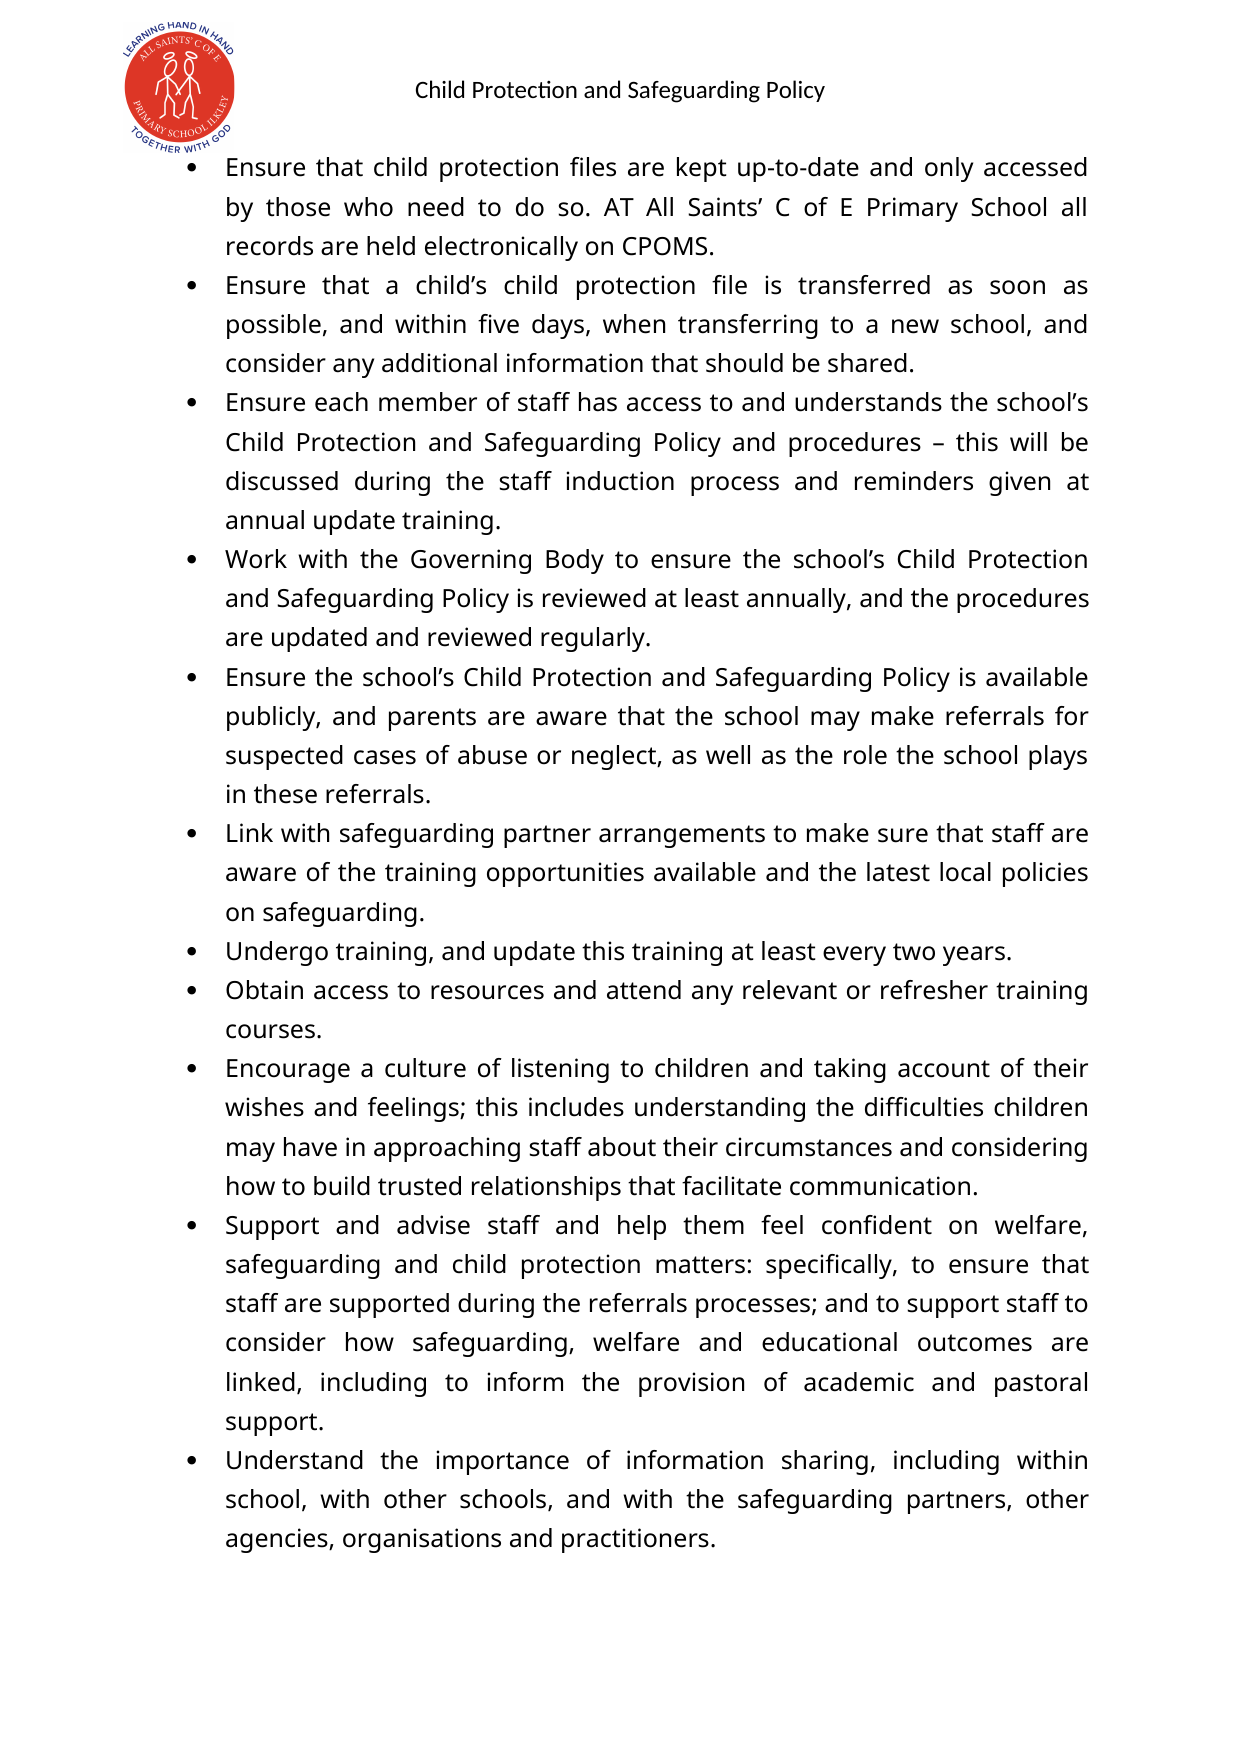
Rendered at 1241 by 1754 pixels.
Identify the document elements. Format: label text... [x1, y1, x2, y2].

list Support and advise staff and help them feel confident on welfare, safeguarding and child protection matters: specifically, to ensure that staff are supported during the referrals processes; and to support staff to consider how safeguarding, welfare and educational outcomes are linked, including to inform the provision of academic and pastoral support. [187, 1207, 1090, 1437]
list Ensure that a child’s child protection file is transferred as soon as possible, and within five days, when transferring to a new school, and consider any additional information that should be shared. [187, 267, 1090, 380]
list Undergo training, and update this training at least every two years. [187, 933, 1090, 967]
list Ensure the school’s Child Protection and Safeguarding Policy is available publicly, and parents are aware that the school may make referrals for suspected cases of abuse or neglect, as well as the role the school plays in these referrals. [187, 659, 1090, 811]
list Encourage a culture of listening to children and taking account of their wishes and feelings; this includes understanding the difficulties children may have in approaching staff about their circumstances and considering how to build trusted relationships that facilitate communication. [187, 1051, 1090, 1202]
list Ensure each member of staff has access to and understands the school’s Child Protection and Safeguarding Policy and procedures – this will be discussed during the staff induction process and reminders given at annual update training. [187, 385, 1090, 537]
list Work with the Governing Body to ensure the school’s Child Protection and Safeguarding Policy is reviewed at least annually, and the procedures are updated and reviewed regularly. [187, 542, 1090, 654]
list Ensure that child protection files are kept up-to-date and only accessed by those who need to do so. AT All Saints’ C of E Primary School all records are held electronically on CPOMS. [187, 150, 1090, 262]
picture [123, 22, 235, 153]
list Link with safeguarding partner arrangements to make sure that staff are aware of the training opportunities available and the latest local policies on safeguarding. [187, 816, 1090, 928]
list Obtain access to resources and attend any relevant or refresher training courses. [187, 972, 1090, 1046]
list Understand the importance of information sharing, including within school, with other schools, and with the safeguarding partners, other agencies, organisations and practitioners. [187, 1442, 1090, 1555]
